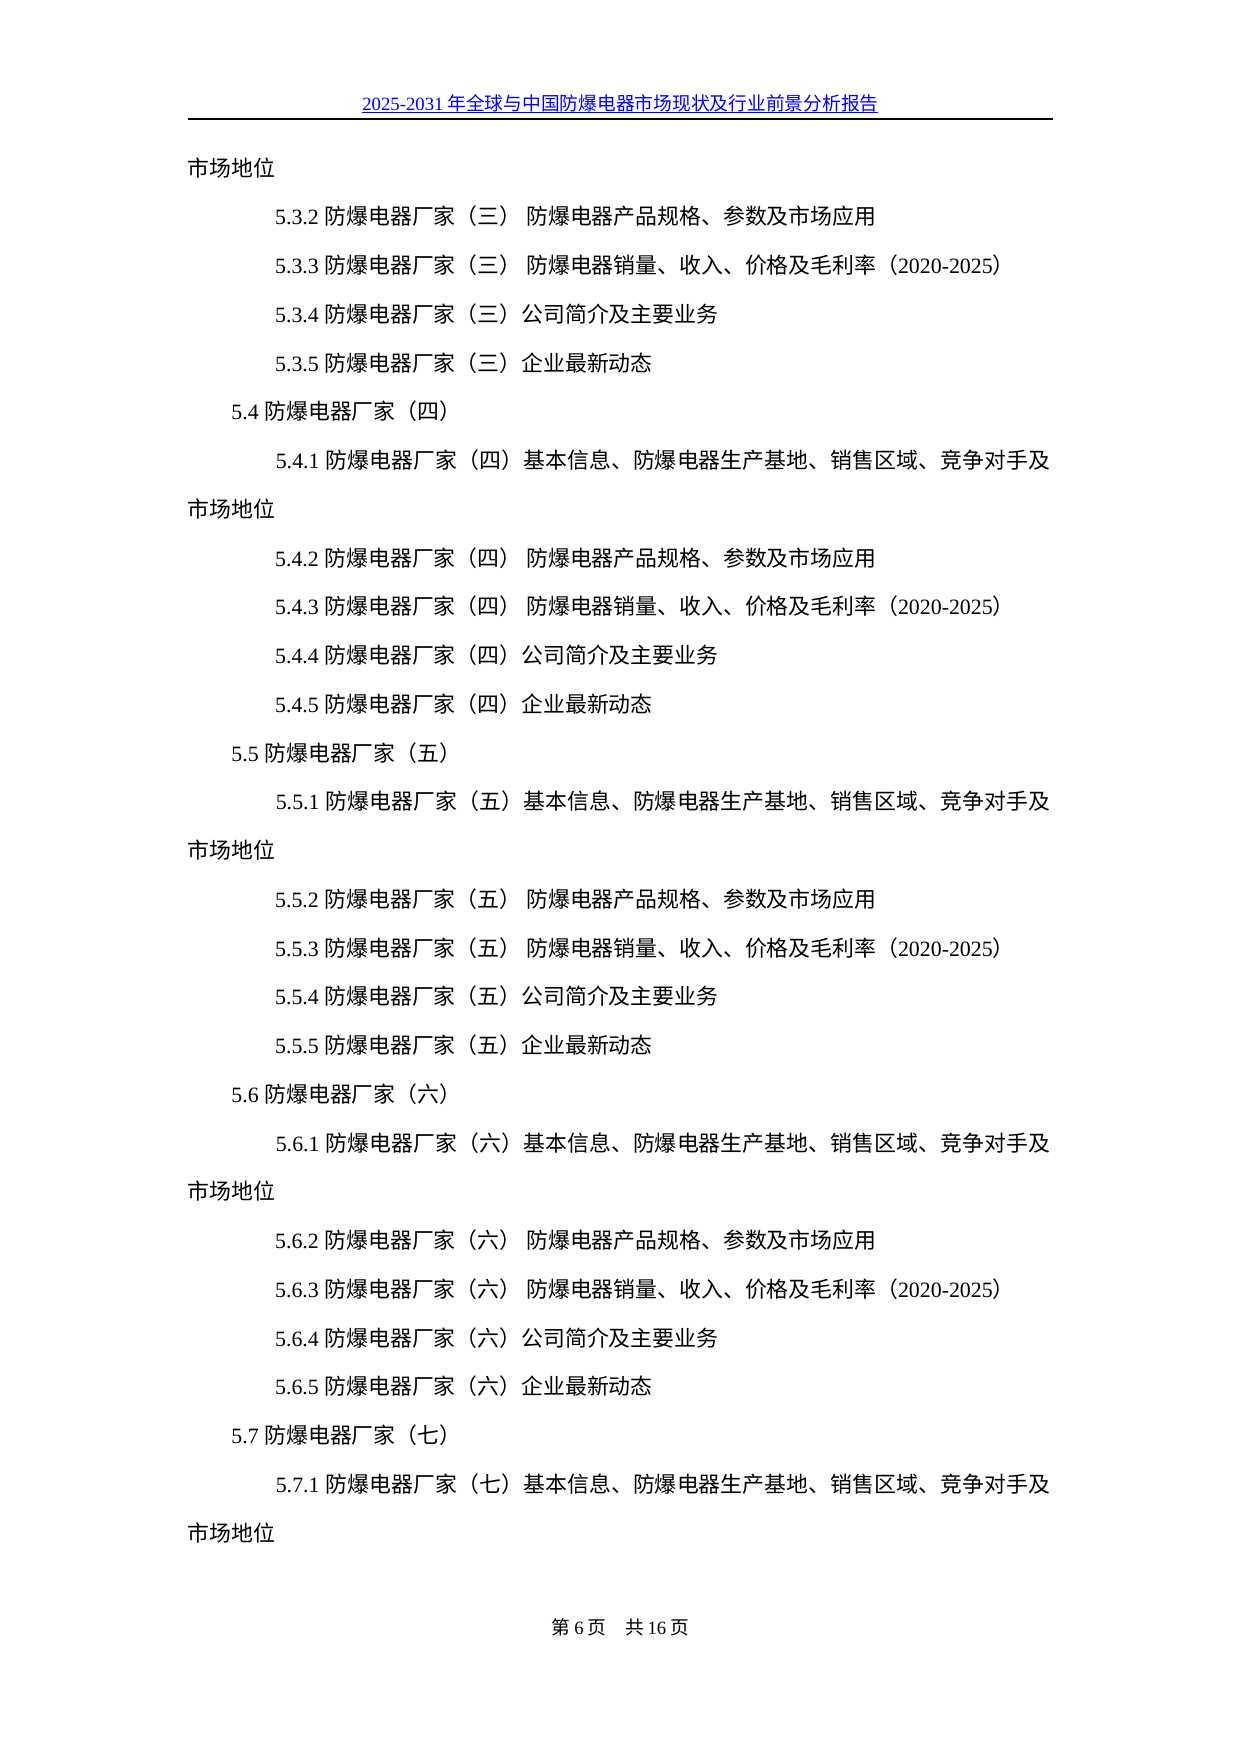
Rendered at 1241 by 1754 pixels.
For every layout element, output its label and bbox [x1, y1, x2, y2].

text [187, 150, 1053, 1548]
